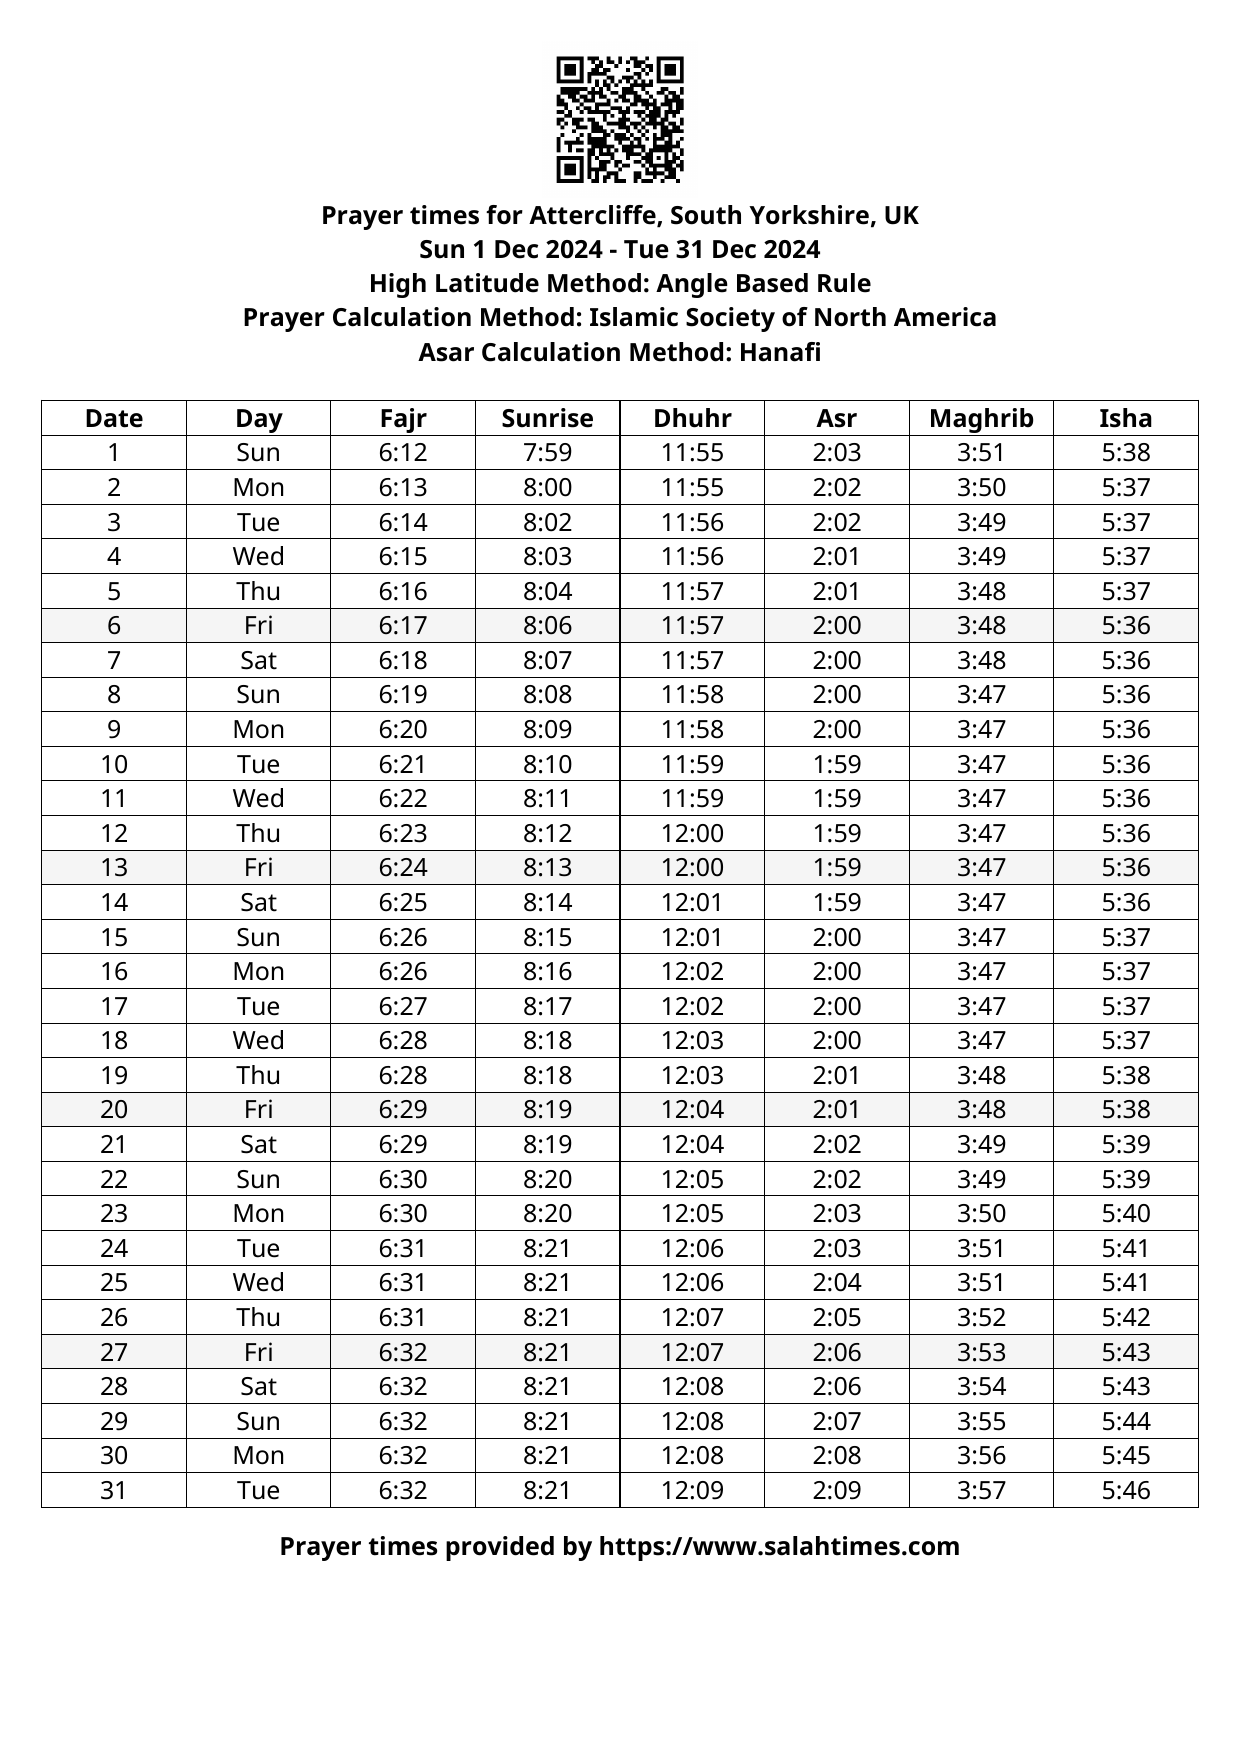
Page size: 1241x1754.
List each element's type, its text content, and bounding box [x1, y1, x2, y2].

table_cell Thu [187, 1300, 330, 1334]
table_cell 11:58 [621, 678, 764, 711]
table_cell 6:19 [331, 678, 475, 711]
picture [542, 41, 699, 198]
table_cell 6:26 [331, 954, 475, 988]
table_cell 6:17 [331, 609, 475, 642]
table_cell 2:03 [765, 1196, 909, 1230]
table_cell 3:48 [910, 1093, 1053, 1126]
table_cell 2:00 [765, 643, 909, 677]
table_cell 12:06 [621, 1266, 764, 1299]
table_cell 15 [42, 920, 186, 953]
table_cell Tue [187, 1473, 330, 1507]
table_cell Tue [187, 989, 330, 1022]
table_cell Thu [187, 816, 330, 849]
text Prayer Calculation Method: Islamic Society of North America [42, 300, 1198, 334]
table_cell 5:37 [1054, 920, 1198, 953]
text Sun 1 Dec 2024 - Tue 31 Dec 2024 [42, 232, 1198, 266]
table_cell 8:18 [476, 1024, 619, 1057]
table_cell 6:32 [331, 1439, 475, 1472]
table_cell 6:22 [331, 781, 475, 815]
table_cell 12:03 [621, 1024, 764, 1057]
table_cell 18 [42, 1024, 186, 1057]
table_cell 6:31 [331, 1231, 475, 1264]
table_cell 12 [42, 816, 186, 849]
table_cell 12:04 [621, 1093, 764, 1126]
table_cell 5:42 [1054, 1300, 1198, 1334]
table_cell 3:47 [910, 885, 1053, 919]
table_cell 3:47 [910, 920, 1053, 953]
table_cell 5:36 [1054, 609, 1198, 642]
table_cell 5:38 [1054, 436, 1198, 469]
table_cell 8:06 [476, 609, 619, 642]
table_cell 8:20 [476, 1162, 619, 1195]
table_cell 11 [42, 781, 186, 815]
table_cell 1 [42, 436, 186, 469]
table_cell 7:59 [476, 436, 619, 469]
table_cell 3:52 [910, 1300, 1053, 1334]
table_cell 22 [42, 1162, 186, 1195]
table_cell Wed [187, 539, 330, 573]
table_cell 6:12 [331, 436, 475, 469]
table_cell 5:37 [1054, 505, 1198, 538]
table_cell 1:59 [765, 816, 909, 849]
table_cell 6:26 [331, 920, 475, 953]
table_cell 12:04 [621, 1127, 764, 1161]
table_cell 6:15 [331, 539, 475, 573]
table_header Sunrise [476, 401, 619, 434]
table_cell Sat [187, 885, 330, 919]
table_cell 25 [42, 1266, 186, 1299]
table_cell 6:28 [331, 1024, 475, 1057]
text Prayer times for Attercliffe, South Yorkshire, UK [42, 198, 1198, 232]
table_cell 2:01 [765, 574, 909, 607]
table_header Asr [765, 401, 909, 434]
table_cell 11:55 [621, 436, 764, 469]
table_cell 5:37 [1054, 574, 1198, 607]
table_cell 21 [42, 1127, 186, 1161]
table_cell 5:36 [1054, 816, 1198, 849]
table_cell 2:00 [765, 954, 909, 988]
table_header Fajr [331, 401, 475, 434]
table_cell 2:00 [765, 989, 909, 1022]
table_cell 3:50 [910, 1196, 1053, 1230]
table_cell 12:07 [621, 1300, 764, 1334]
table_cell 1:59 [765, 747, 909, 780]
table_cell 5:36 [1054, 643, 1198, 677]
table_cell 3:47 [910, 851, 1053, 884]
table_cell 3:47 [910, 712, 1053, 746]
table_header Maghrib [910, 401, 1053, 434]
table_cell 6:16 [331, 574, 475, 607]
table_cell 3:47 [910, 954, 1053, 988]
table_cell 6:20 [331, 712, 475, 746]
table_cell 3:51 [910, 1266, 1053, 1299]
table_cell Wed [187, 1024, 330, 1057]
table_cell 6:23 [331, 816, 475, 849]
table_cell 11:56 [621, 505, 764, 538]
table_cell 8:10 [476, 747, 619, 780]
table_cell Fri [187, 851, 330, 884]
table_cell Sun [187, 436, 330, 469]
table_header Isha [1054, 401, 1198, 434]
table_cell 11:59 [621, 747, 764, 780]
table_cell 17 [42, 989, 186, 1022]
table_cell 6:24 [331, 851, 475, 884]
table_cell 2:02 [765, 1162, 909, 1195]
table_cell 12:08 [621, 1369, 764, 1403]
table_cell 2:05 [765, 1300, 909, 1334]
table_cell 8:18 [476, 1058, 619, 1092]
table_cell 3:53 [910, 1335, 1053, 1368]
table_cell 8:21 [476, 1266, 619, 1299]
table_cell 11:56 [621, 539, 764, 573]
table_cell 30 [42, 1439, 186, 1472]
table_cell 8:21 [476, 1473, 619, 1507]
table_cell Sat [187, 1127, 330, 1161]
table_cell 8:04 [476, 574, 619, 607]
table_cell 8:09 [476, 712, 619, 746]
table_cell 6:31 [331, 1300, 475, 1334]
table_cell 8:03 [476, 539, 619, 573]
table_cell 6:31 [331, 1266, 475, 1299]
table_cell 6:28 [331, 1058, 475, 1092]
table_cell 8:02 [476, 505, 619, 538]
table_cell 3:47 [910, 781, 1053, 815]
table_cell 8 [42, 678, 186, 711]
table_cell 8:12 [476, 816, 619, 849]
table_cell 5:36 [1054, 851, 1198, 884]
table_cell 6:32 [331, 1404, 475, 1437]
table_cell 5:40 [1054, 1196, 1198, 1230]
table_cell 5:37 [1054, 1024, 1198, 1057]
table_cell 2:02 [765, 505, 909, 538]
table_cell 6:25 [331, 885, 475, 919]
table_cell 5:44 [1054, 1404, 1198, 1437]
table_cell 8:21 [476, 1404, 619, 1437]
table_cell Mon [187, 954, 330, 988]
table_cell 12:00 [621, 851, 764, 884]
table_cell 6:18 [331, 643, 475, 677]
table_cell 6:13 [331, 470, 475, 504]
table_cell 12:01 [621, 885, 764, 919]
table_cell 3:56 [910, 1439, 1053, 1472]
table_cell Mon [187, 1196, 330, 1230]
table_cell 2:03 [765, 1231, 909, 1264]
table_cell Mon [187, 712, 330, 746]
table_cell 2:09 [765, 1473, 909, 1507]
table_cell 5:38 [1054, 1058, 1198, 1092]
table_cell 5:36 [1054, 781, 1198, 815]
table_cell 3:54 [910, 1369, 1053, 1403]
table_cell 3:47 [910, 989, 1053, 1022]
table_cell Sun [187, 678, 330, 711]
table_cell 8:14 [476, 885, 619, 919]
table_cell 31 [42, 1473, 186, 1507]
table_cell 5:36 [1054, 747, 1198, 780]
table_cell 6:29 [331, 1093, 475, 1126]
table_cell 2:01 [765, 1058, 909, 1092]
table_cell 2:00 [765, 712, 909, 746]
table_cell 2 [42, 470, 186, 504]
table_cell 12:07 [621, 1335, 764, 1368]
table_cell Wed [187, 781, 330, 815]
table_cell 6:32 [331, 1335, 475, 1368]
table_cell 5:36 [1054, 885, 1198, 919]
table_cell 3:47 [910, 816, 1053, 849]
table_cell Thu [187, 1058, 330, 1092]
table_cell 5:41 [1054, 1266, 1198, 1299]
table_cell 2:06 [765, 1369, 909, 1403]
text High Latitude Method: Angle Based Rule [42, 266, 1198, 300]
table_cell 1:59 [765, 781, 909, 815]
table_cell Wed [187, 1266, 330, 1299]
table_header Day [187, 401, 330, 434]
table_cell 3:47 [910, 678, 1053, 711]
table_cell Sat [187, 1369, 330, 1403]
table_cell 3:49 [910, 1127, 1053, 1161]
table_cell 6:30 [331, 1196, 475, 1230]
table_cell 3:48 [910, 609, 1053, 642]
table_cell 2:00 [765, 1024, 909, 1057]
table_cell 13 [42, 851, 186, 884]
table_cell 29 [42, 1404, 186, 1437]
table_cell 8:21 [476, 1439, 619, 1472]
table_cell 10 [42, 747, 186, 780]
table_cell 2:08 [765, 1439, 909, 1472]
table_cell 5:37 [1054, 954, 1198, 988]
table_cell 6:32 [331, 1473, 475, 1507]
table_cell 5:37 [1054, 470, 1198, 504]
table_header Date [42, 401, 186, 434]
table_cell 5:41 [1054, 1231, 1198, 1264]
table_cell 20 [42, 1093, 186, 1126]
table_cell 8:07 [476, 643, 619, 677]
table_cell 3:49 [910, 505, 1053, 538]
table_cell 6:32 [331, 1369, 475, 1403]
table_cell 2:00 [765, 920, 909, 953]
table_cell 12:02 [621, 954, 764, 988]
table_cell 3:48 [910, 643, 1053, 677]
table_cell 12:03 [621, 1058, 764, 1092]
table_cell 8:21 [476, 1300, 619, 1334]
table_cell 28 [42, 1369, 186, 1403]
table_cell 8:16 [476, 954, 619, 988]
table_cell Tue [187, 505, 330, 538]
table_cell Thu [187, 574, 330, 607]
table_cell 5:36 [1054, 678, 1198, 711]
table_cell 8:08 [476, 678, 619, 711]
table_cell 9 [42, 712, 186, 746]
table_cell 11:59 [621, 781, 764, 815]
table_cell 5:38 [1054, 1093, 1198, 1126]
table_cell 12:06 [621, 1231, 764, 1264]
table_cell 6:29 [331, 1127, 475, 1161]
table_cell 8:19 [476, 1127, 619, 1161]
table_cell Sun [187, 920, 330, 953]
table_cell 7 [42, 643, 186, 677]
table_cell 11:57 [621, 574, 764, 607]
table_cell 8:21 [476, 1369, 619, 1403]
table_cell 5:46 [1054, 1473, 1198, 1507]
table_cell 11:57 [621, 643, 764, 677]
table_cell 3:57 [910, 1473, 1053, 1507]
table_cell 3:49 [910, 1162, 1053, 1195]
table_cell 8:00 [476, 470, 619, 504]
table_cell 8:15 [476, 920, 619, 953]
table_cell 1:59 [765, 885, 909, 919]
table_cell 12:02 [621, 989, 764, 1022]
table_cell 8:21 [476, 1231, 619, 1264]
table_cell 12:08 [621, 1439, 764, 1472]
table_cell 2:01 [765, 539, 909, 573]
table_cell 5:45 [1054, 1439, 1198, 1472]
table_cell 3 [42, 505, 186, 538]
table_cell 4 [42, 539, 186, 573]
table_cell 8:17 [476, 989, 619, 1022]
table_cell Sun [187, 1162, 330, 1195]
table_cell 6 [42, 609, 186, 642]
table_cell 12:05 [621, 1196, 764, 1230]
table_cell 3:47 [910, 1024, 1053, 1057]
table_cell 2:01 [765, 1093, 909, 1126]
table_cell 2:00 [765, 609, 909, 642]
table_cell 3:50 [910, 470, 1053, 504]
table_cell Sun [187, 1404, 330, 1437]
table_cell 5:39 [1054, 1127, 1198, 1161]
table_cell 16 [42, 954, 186, 988]
table_cell 11:57 [621, 609, 764, 642]
table_cell 5 [42, 574, 186, 607]
table_cell 6:14 [331, 505, 475, 538]
table_cell 2:04 [765, 1266, 909, 1299]
table_cell 3:48 [910, 1058, 1053, 1092]
table_cell Fri [187, 609, 330, 642]
table_cell 6:21 [331, 747, 475, 780]
table_cell 5:36 [1054, 712, 1198, 746]
table_cell 24 [42, 1231, 186, 1264]
table_cell 19 [42, 1058, 186, 1092]
table_cell 5:37 [1054, 989, 1198, 1022]
table_cell 6:27 [331, 989, 475, 1022]
table_cell 11:55 [621, 470, 764, 504]
table_cell 12:09 [621, 1473, 764, 1507]
table_cell 12:01 [621, 920, 764, 953]
table_cell 5:43 [1054, 1369, 1198, 1403]
table_cell 2:02 [765, 470, 909, 504]
table_cell Fri [187, 1335, 330, 1368]
table_cell 2:07 [765, 1404, 909, 1437]
table_cell 8:20 [476, 1196, 619, 1230]
table_cell 26 [42, 1300, 186, 1334]
table_cell 23 [42, 1196, 186, 1230]
table_cell Mon [187, 1439, 330, 1472]
table_cell 12:08 [621, 1404, 764, 1437]
table_cell Mon [187, 470, 330, 504]
table_cell 2:00 [765, 678, 909, 711]
table_cell 5:43 [1054, 1335, 1198, 1368]
table_cell 3:49 [910, 539, 1053, 573]
table_cell 1:59 [765, 851, 909, 884]
table_cell 3:51 [910, 1231, 1053, 1264]
table_cell Fri [187, 1093, 330, 1126]
text Asar Calculation Method: Hanafi [42, 334, 1198, 368]
table_cell Tue [187, 1231, 330, 1264]
table_cell Tue [187, 747, 330, 780]
table_cell 8:21 [476, 1335, 619, 1368]
table_cell 3:55 [910, 1404, 1053, 1437]
table_cell 2:02 [765, 1127, 909, 1161]
table_cell 8:11 [476, 781, 619, 815]
table_cell 2:06 [765, 1335, 909, 1368]
table_cell Sat [187, 643, 330, 677]
table_cell 11:58 [621, 712, 764, 746]
table_header Dhuhr [621, 401, 764, 434]
table_cell 5:37 [1054, 539, 1198, 573]
table_cell 5:39 [1054, 1162, 1198, 1195]
table_cell 2:03 [765, 436, 909, 469]
table_cell 8:13 [476, 851, 619, 884]
table_cell 14 [42, 885, 186, 919]
table_cell 6:30 [331, 1162, 475, 1195]
text Prayer times provided by https://www.salahtimes.com [42, 1528, 1198, 1563]
table_cell 27 [42, 1335, 186, 1368]
table_cell 3:47 [910, 747, 1053, 780]
table_cell 12:00 [621, 816, 764, 849]
table_cell 8:19 [476, 1093, 619, 1126]
table_cell 3:48 [910, 574, 1053, 607]
table_cell 12:05 [621, 1162, 764, 1195]
table_cell 3:51 [910, 436, 1053, 469]
